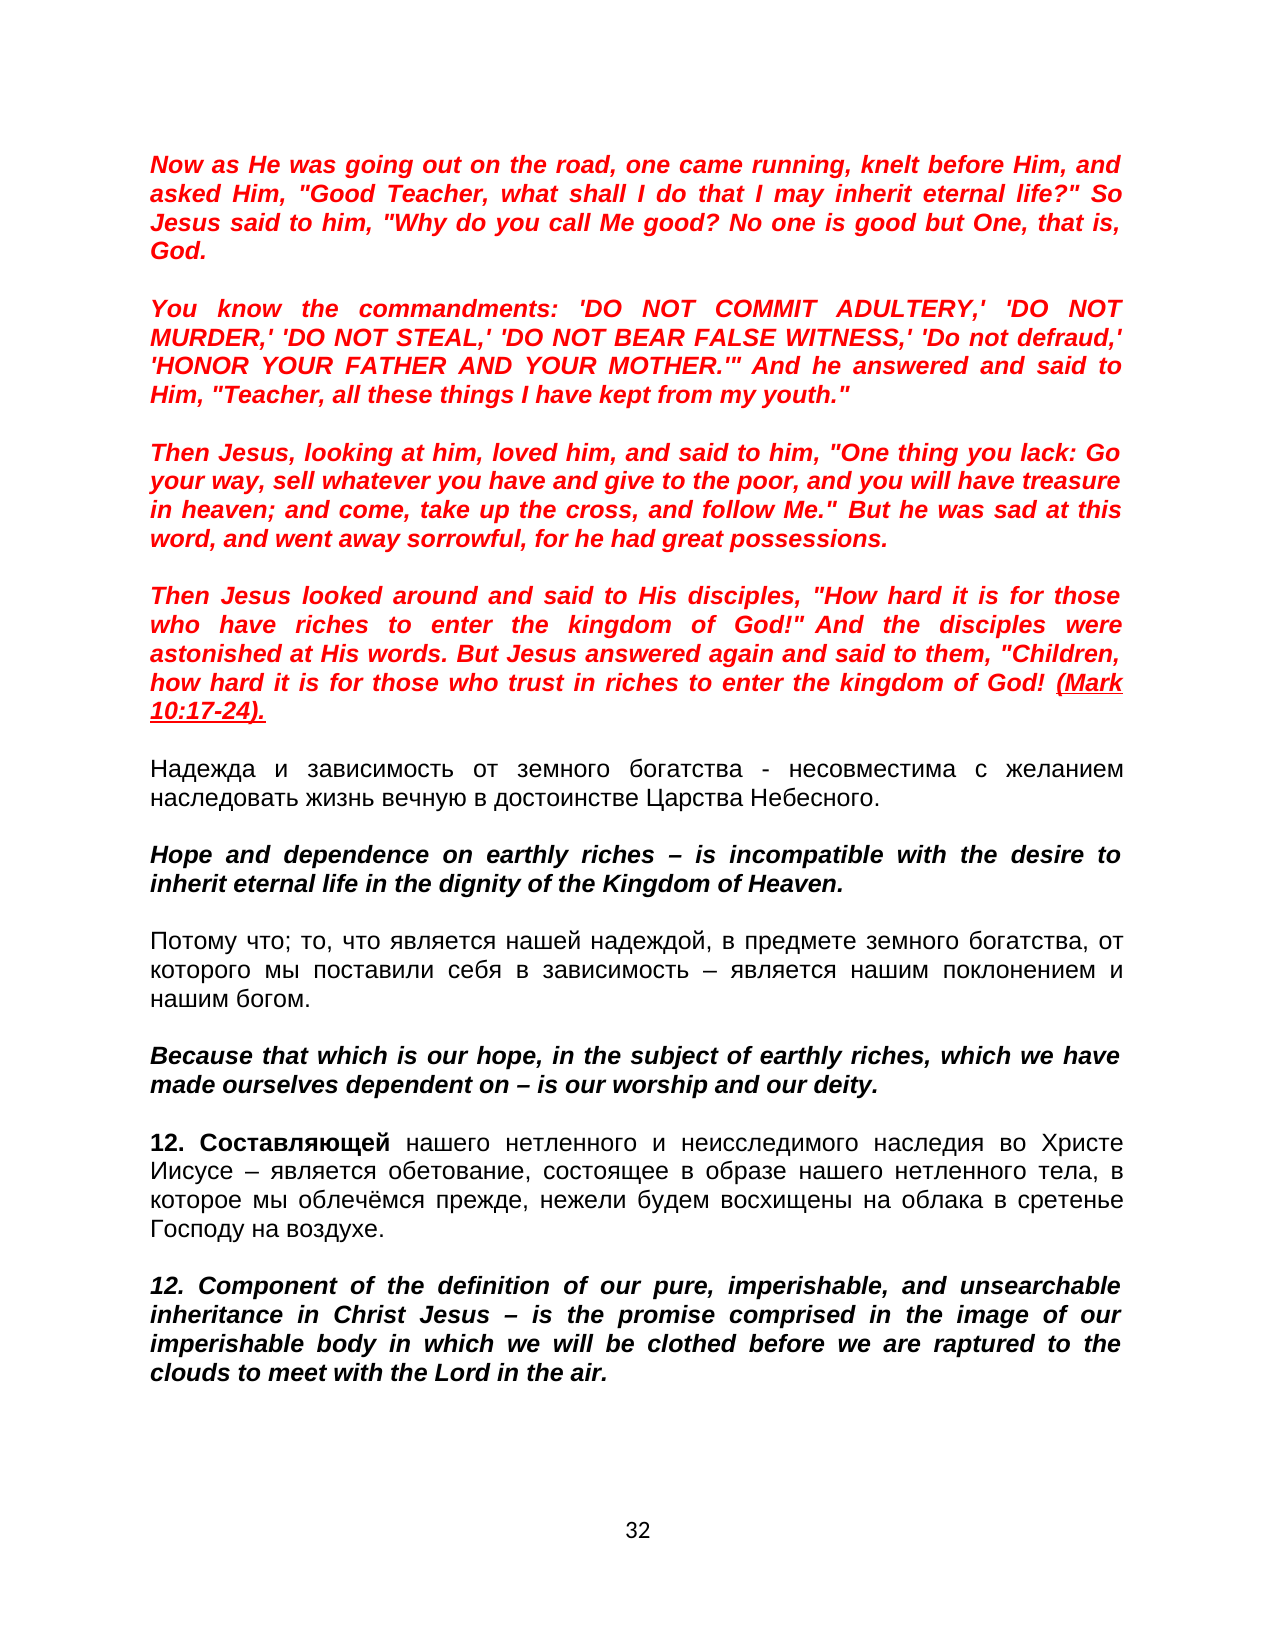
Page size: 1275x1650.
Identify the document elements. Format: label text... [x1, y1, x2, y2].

text Надежда и зависимость от земного богатства - несовместима с желанием наследовать жизнь вечную в достоинстве Царства Небесного. [150, 754, 1125, 811]
text Because that which is our hope, in the subject of earthly riches, which we have made ourselves dependent on – is our worship and our deity. [150, 1041, 1125, 1099]
text 12. Component of the definition of our pure, imperishable, and unsearchable inheritance in Christ Jesus – is the promise comprised in the image of our imperishable body in which we will be clothed before we are raptured to the clouds to meet with the Lord in the air. [150, 1271, 1125, 1386]
text Then Jesus looked around and said to His disciples, "How hard it is for those who have riches to enter the kingdom of God!" And the disciples were astonished at His words. But Jesus answered again and said to them, "Children, how hard it is for those who trust in riches to enter the kingdom of God! (Mark 10:17-24). [150, 581, 1125, 725]
text 12. Составляющей нашего нетленного и неисследимого наследия во Христе Иисусе – является обетование, состоящее в образе нашего нетленного тела, в которое мы облечёмся прежде, нежели будем восхищены на облака в сретенье Господу на воздухе. [150, 1127, 1125, 1242]
text Now as He was going out on the road, one came running, knelt before Him, and asked Him, "Good Teacher, what shall I do that I may inherit eternal life?" So Jesus said to him, "Why do you call Me good? No one is good but One, that is, God. [150, 150, 1125, 265]
text Then Jesus, looking at him, loved him, and said to him, "One thing you lack: Go your way, sell whatever you have and give to the poor, and you will have treasure in heaven; and come, take up the cross, and follow Me." But he was sad at this word, and went away sorrowful, for he had great possessions. [150, 437, 1125, 552]
text Hope and dependence on earthly riches – is incompatible with the desire to inherit eternal life in the dignity of the Kingdom of Heaven. [150, 840, 1125, 897]
text You know the commandments: 'DO NOT COMMIT ADULTERY,' 'DO NOT MURDER,' 'DO NOT STEAL,' 'DO NOT BEAR FALSE WITNESS,' 'Do not defraud,' 'HONOR YOUR FATHER AND YOUR MOTHER.'" And he answered and said to Him, "Teacher, all these things I have kept from my youth." [150, 294, 1125, 409]
text Потому что; то, что является нашей надеждой, в предмете земного богатства, от которого мы поставили себя в зависимость – является нашим поклонением и нашим богом. [150, 926, 1125, 1012]
